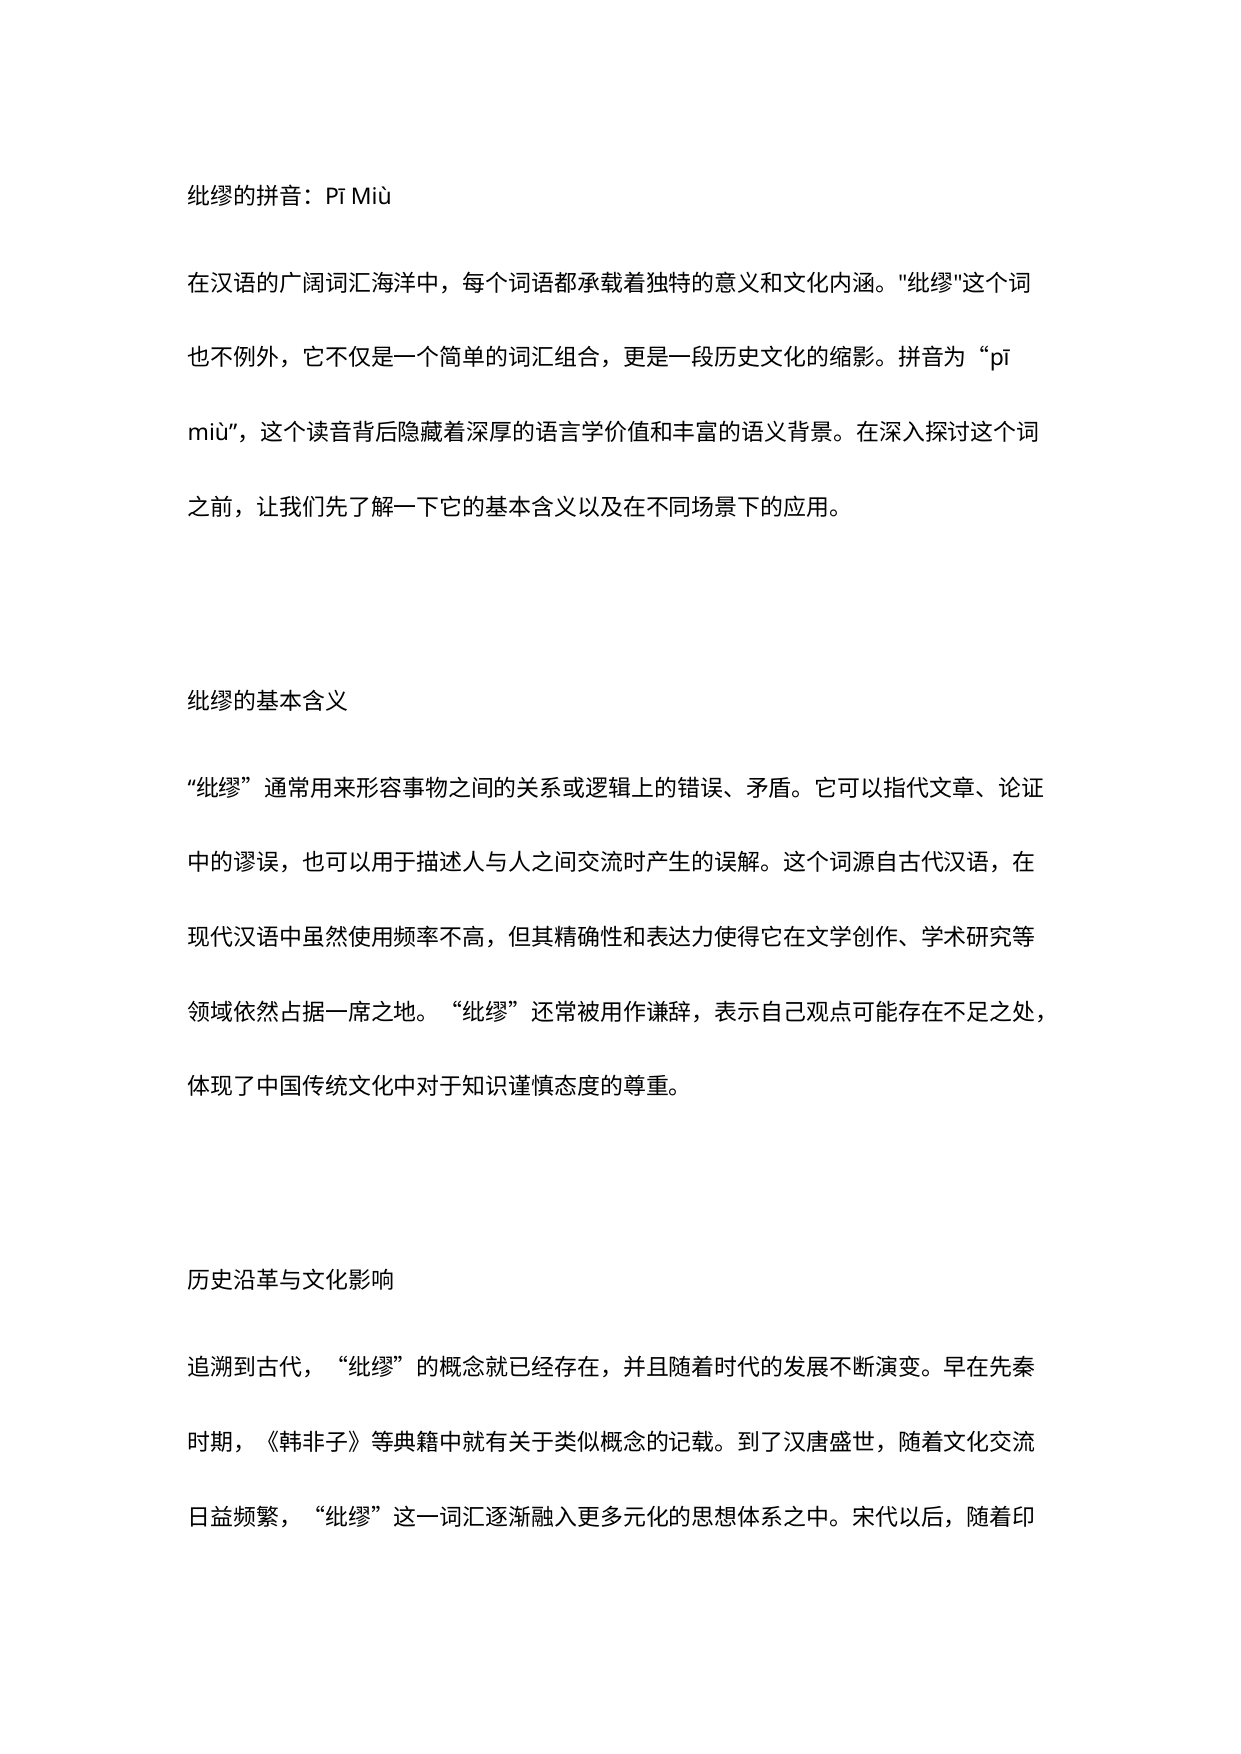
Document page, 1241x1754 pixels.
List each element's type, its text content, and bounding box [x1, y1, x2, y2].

text “纰缪”通常用来形容事物之间的关系或逻辑上的错误、矛盾。它可以指代文章、论证中的谬误，也可以用于描述人与人之间交流时产生的误解。这个词源自古代汉语，在现代汉语中虽然使用频率不高，但其精确性和表达力使得它在文学创作、学术研究等领域依然占据一席之地。“纰缪”还常被用作谦辞，表示自己观点可能存在不足之处，体现了中国传统文化中对于知识谨慎态度的尊重。 [187, 753, 1053, 1117]
text 纰缪的拼音：Pī Miù [187, 162, 1053, 227]
text 纰缪的基本含义 [187, 667, 1053, 732]
text 历史沿革与文化影响 [187, 1247, 1053, 1312]
text 在汉语的广阔词汇海洋中，每个词语都承载着独特的意义和文化内涵。"纰缪"这个词也不例外，它不仅是一个简单的词汇组合，更是一段历史文化的缩影。拼音为“pī miù”，这个读音背后隐藏着深厚的语言学价值和丰富的语义背景。在深入探讨这个词之前，让我们先了解一下它的基本含义以及在不同场景下的应用。 [187, 249, 1053, 538]
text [187, 1333, 1053, 1547]
